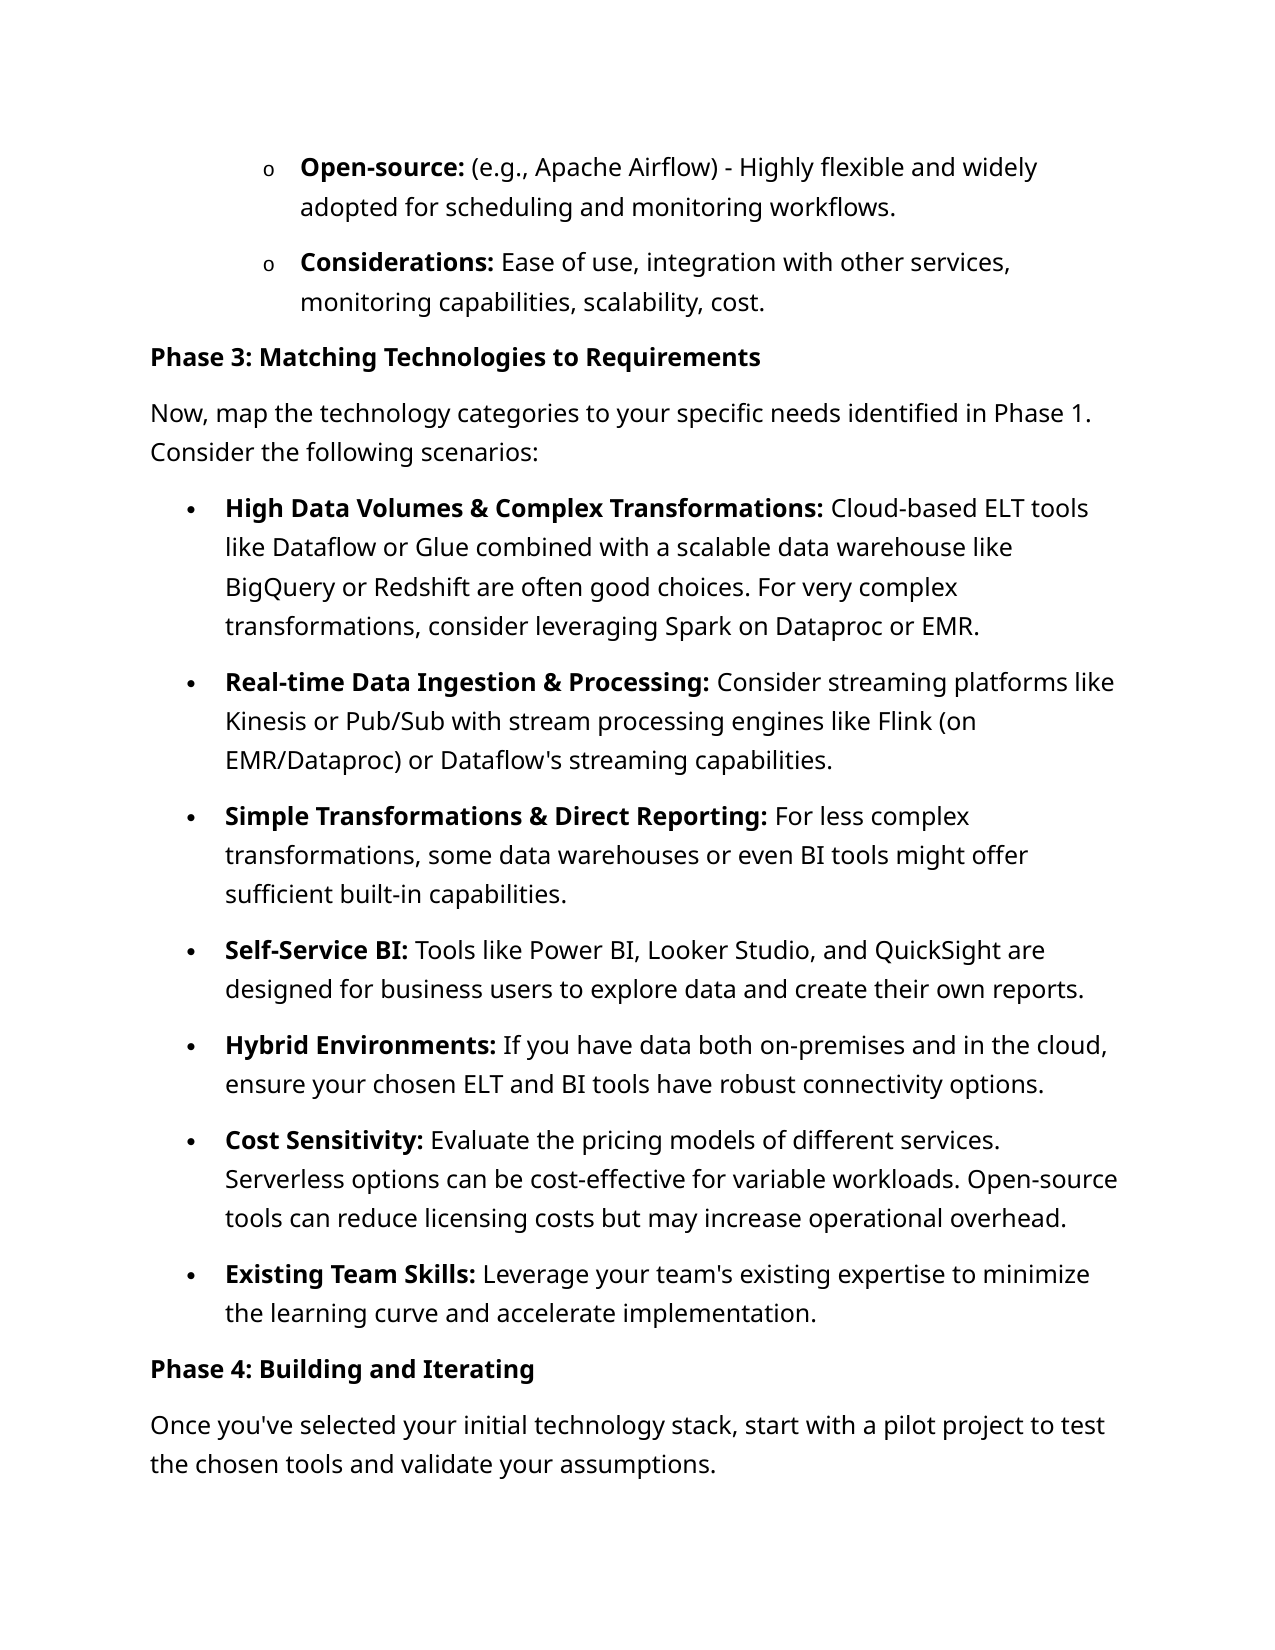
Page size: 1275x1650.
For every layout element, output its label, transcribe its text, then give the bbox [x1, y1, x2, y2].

list Open-source: (e.g., Apache Airflow) - Highly flexible and widely adopted for scheduling and monitoring workflows. [262, 150, 1125, 223]
list Self-Service BI: Tools like Power BI, Looker Studio, and QuickSight are designed for business users to explore data and create their own reports. [187, 932, 1125, 1006]
list Cost Sensitivity: Evaluate the pricing models of different services. Serverless options can be cost-effective for variable workloads. Open-source tools can reduce licensing costs but may increase operational overhead. [187, 1122, 1125, 1235]
text Now, map the technology categories to your specific needs identified in Phase 1. Consider the following scenarios: [150, 396, 1125, 469]
list Hybrid Environments: If you have data both on-premises and in the cloud, ensure your chosen ELT and BI tools have robust connectivity options. [187, 1027, 1125, 1101]
list High Data Volumes & Complex Transformations: Cloud-based ELT tools like Dataflow or Glue combined with a scalable data warehouse like BigQuery or Redshift are often good choices. For very complex transformations, consider leveraging Spark on Dataproc or EMR. [187, 491, 1125, 642]
list Real-time Data Ingestion & Processing: Consider streaming platforms like Kinesis or Pub/Sub with stream processing engines like Flink (on EMR/Dataproc) or Dataflow's streaming capabilities. [187, 664, 1125, 777]
list Considerations: Ease of use, integration with other services, monitoring capabilities, scalability, cost. [262, 245, 1125, 318]
list Existing Team Skills: Leverage your team's existing expertise to minimize the learning curve and accelerate implementation. [187, 1257, 1125, 1330]
text Phase 4: Building and Iterating [150, 1352, 1125, 1386]
text Once you've selected your initial technology stack, start with a pilot project to test the chosen tools and validate your assumptions. [150, 1407, 1125, 1481]
list Simple Transformations & Direct Reporting: For less complex transformations, some data warehouses or even BI tools might offer sufficient built-in capabilities. [187, 798, 1125, 911]
text Phase 3: Matching Technologies to Requirements [150, 340, 1125, 374]
